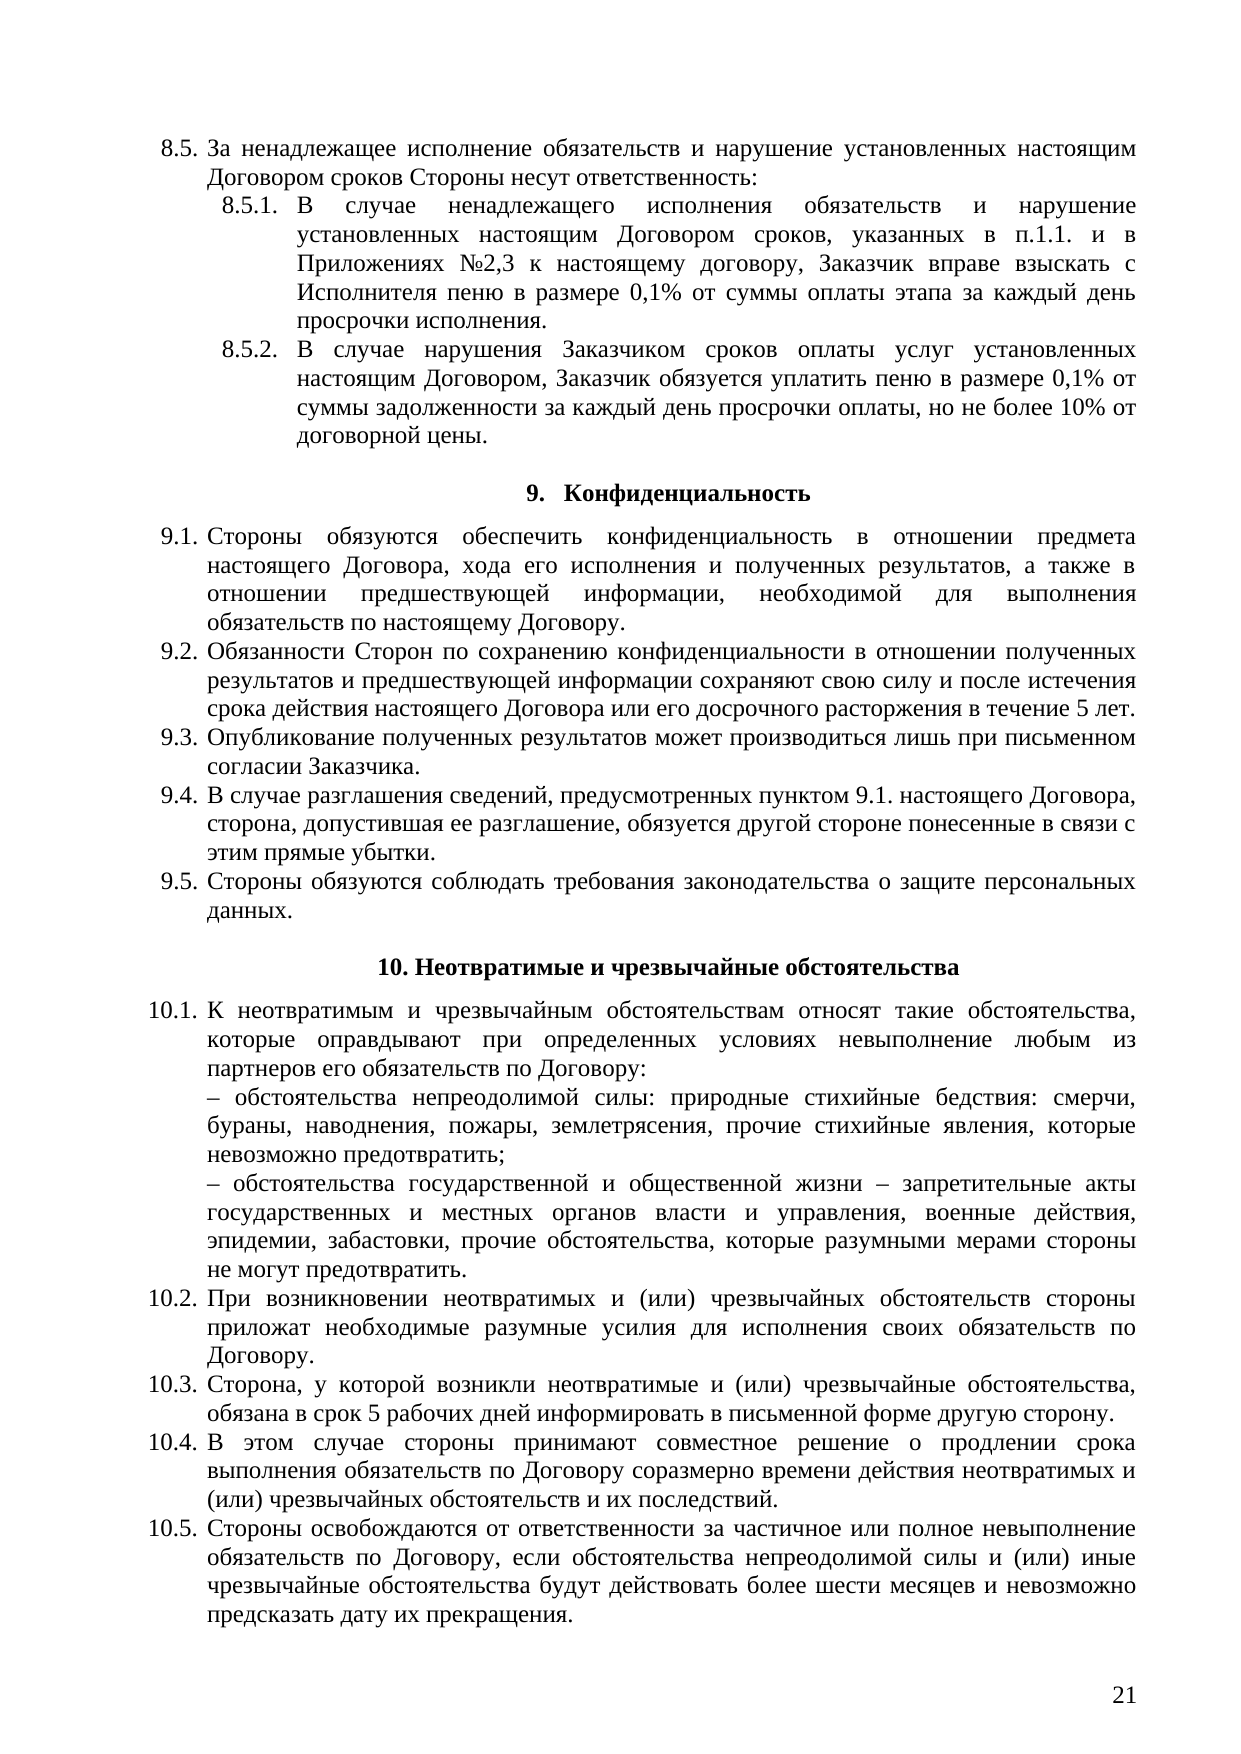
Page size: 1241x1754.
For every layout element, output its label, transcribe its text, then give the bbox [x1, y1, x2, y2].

text – обстоятельства государственной и общественной жизни – запретительные акты государственных и местных органов власти и управления, военные действия, эпидемии, забастовки, прочие обстоятельства, которые разумными мерами стороны не могут предотвратить. [207, 1168, 1137, 1283]
list Неотвратимые и чрезвычайные обстоятельства [200, 952, 1137, 981]
list Обязанности Сторон по сохранению конфиденциальности в отношении полученных результатов и предшествующей информации сохраняют свою силу и после истечения срока действия настоящего Договора или его досрочного расторжения в течение 5 лет. [161, 636, 1137, 722]
list За ненадлежащее исполнение обязательств и нарушение установленных настоящим Договором сроков Стороны несут ответственность: [161, 133, 1137, 190]
list Стороны освобождаются от ответственности за частичное или полное невыполнение обязательств по Договору, если обстоятельства непреодолимой силы и (или) иные чрезвычайные обстоятельства будут действовать более шести месяцев и невозможно предсказать дату их прекращения. [148, 1513, 1137, 1628]
list В случае разглашения сведений, предусмотренных пунктом 9.1. настоящего Договора, сторона, допустившая ее разглашение, обязуется другой стороне понесенные в связи с этим прямые убытки. [161, 780, 1137, 866]
list Стороны обязуются соблюдать требования законодательства о защите персональных данных. [161, 866, 1137, 923]
list Опубликование полученных результатов может производиться лишь при письменном согласии Заказчика. [161, 722, 1137, 780]
list Сторона, у которой возникли неотвратимые и (или) чрезвычайные обстоятельства, обязана в срок 5 рабочих дней информировать в письменной форме другую сторону. [148, 1369, 1137, 1427]
text – обстоятельства непреодолимой силы: природные стихийные бедствия: смерчи, бураны, наводнения, пожары, землетрясения, прочие стихийные явления, которые невозможно предотвратить; [207, 1082, 1137, 1168]
list К неотвратимым и чрезвычайным обстоятельствам относят такие обстоятельства, которые оправдывают при определенных условиях невыполнение любым из партнеров его обязательств по Договору: [148, 995, 1137, 1082]
list В этом случае стороны принимают совместное решение о продлении срока выполнения обязательств по Договору соразмерно времени действия неотвратимых и (или) чрезвычайных обстоятельств и их последствий. [148, 1427, 1137, 1513]
list При возникновении неотвратимых и (или) чрезвычайных обстоятельств стороны приложат необходимые разумные усилия для исполнения своих обязательств по Договору. [148, 1283, 1137, 1369]
list В случае нарушения Заказчиком сроков оплаты услуг установленных настоящим Договором, Заказчик обязуется уплатить пеню в размере 0,1% от суммы задолженности за каждый день просрочки оплаты, но не более 10% от договорной цены. [222, 334, 1137, 449]
list Конфиденциальность [200, 478, 1137, 507]
list В случае ненадлежащего исполнения обязательств и нарушение установленных настоящим Договором сроков, указанных в п.1.1. и в Приложениях №2,3 к настоящему договору, Заказчик вправе взыскать с Исполнителя пеню в размере 0,1% от суммы оплаты этапа за каждый день просрочки исполнения. [222, 190, 1137, 334]
list Стороны обязуются обеспечить конфиденциальность в отношении предмета настоящего Договора, хода его исполнения и полученных результатов, а также в отношении предшествующей информации, необходимой для выполнения обязательств по настоящему Договору. [161, 521, 1137, 636]
